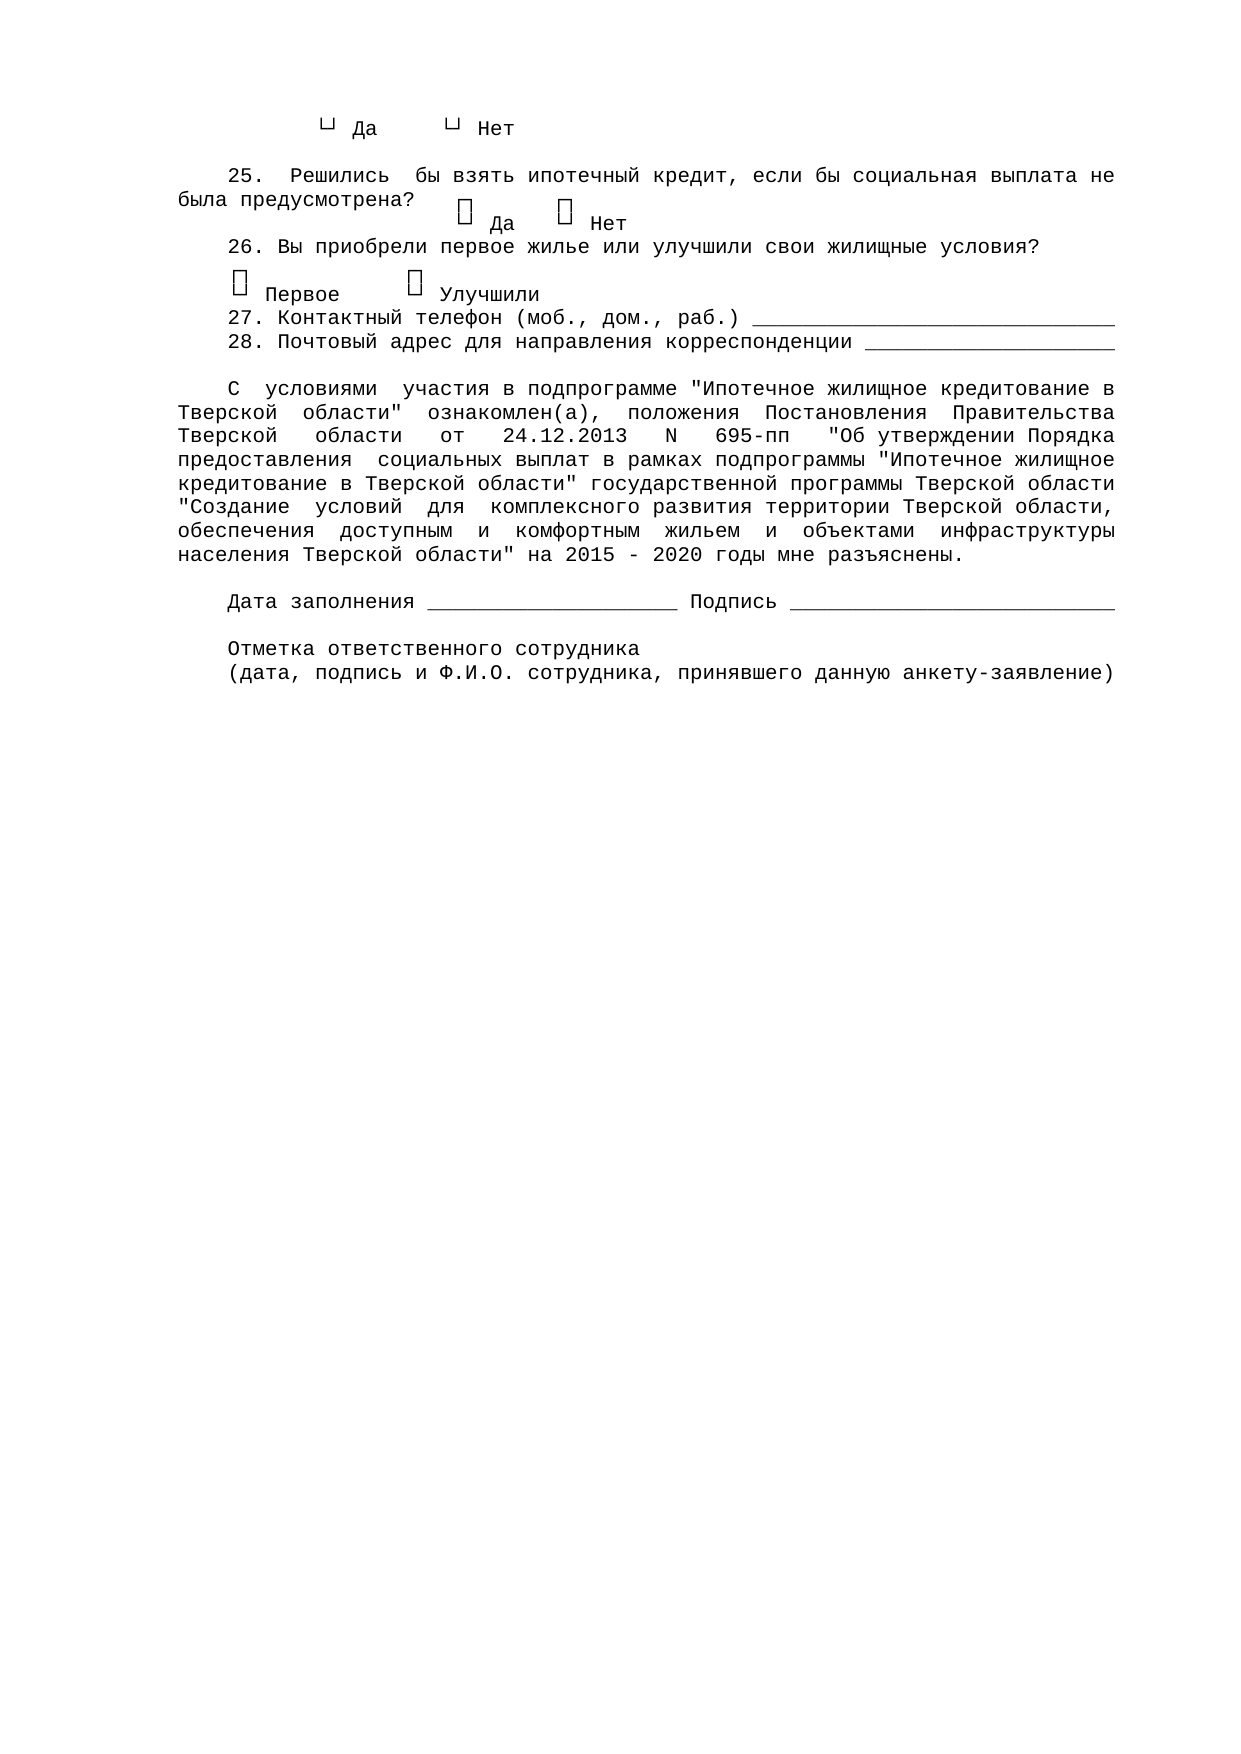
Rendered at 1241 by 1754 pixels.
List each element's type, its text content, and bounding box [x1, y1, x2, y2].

text С условиями участия в подпрограмме "Ипотечное жилищное кредитование в [177, 378, 1152, 402]
text Дата заполнения ____________________ Подпись __________________________ [177, 591, 1152, 615]
text (дата, подпись и Ф.И.О. сотрудника, принявшего данную анкету-заявление) [177, 662, 1152, 686]
text "Создание условий для комплексного развития территории Тверской области, [177, 496, 1152, 520]
text обеспечения доступным и комфортным жильем и объектами инфраструктуры [177, 520, 1152, 544]
text 27. Контактный телефон (моб., дом., раб.) _____________________________ [177, 307, 1152, 331]
text кредитование в Тверской области" государственной программы Тверской области [177, 473, 1152, 496]
text 28. Почтовый адрес для направления корреспонденции ____________________ [177, 331, 1152, 354]
text Отметка ответственного сотрудника [177, 638, 1152, 662]
text Тверской области" ознакомлен(а), положения Постановления Правительства [177, 402, 1152, 426]
text ┌┐ ┌┐ [177, 260, 1152, 284]
text предоставления социальных выплат в рамках подпрограммы "Ипотечное жилищное [177, 449, 1152, 473]
text была предусмотрена? ┌┐ ┌┐ [177, 189, 1152, 213]
text 25. Решились бы взять ипотечный кредит, если бы социальная выплата не [177, 165, 1152, 189]
text └┘ Да └┘ Нет [177, 118, 1152, 142]
text Тверской области от 24.12.2013 N 695-пп "Об утверждении Порядка [177, 426, 1152, 449]
text └┘ Первое └┘ Улучшили [177, 284, 1152, 307]
text населения Тверской области" на 2015 - 2020 годы мне разъяснены. [177, 544, 1152, 567]
text 26. Вы приобрели первое жилье или улучшили свои жилищные условия? [177, 236, 1152, 260]
text └┘ Да └┘ Нет [177, 213, 1152, 236]
